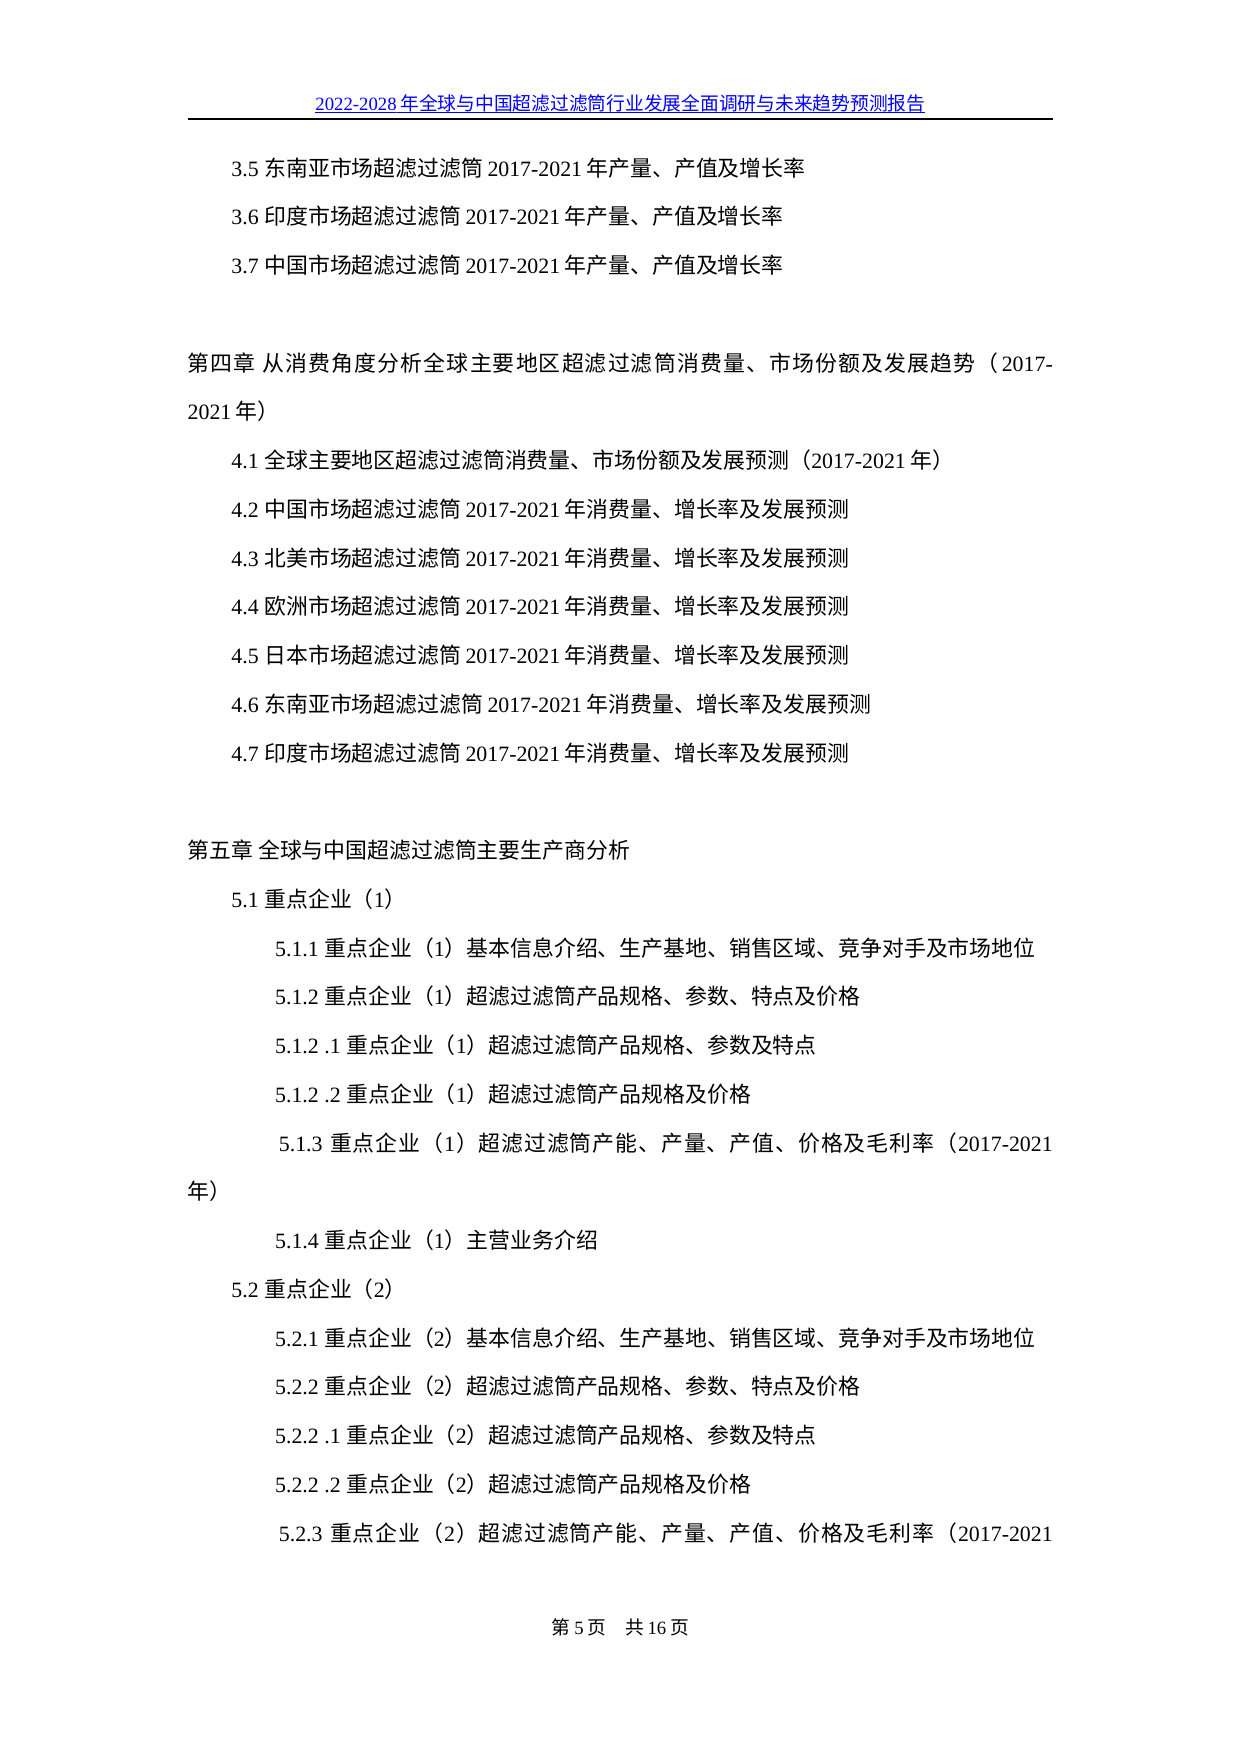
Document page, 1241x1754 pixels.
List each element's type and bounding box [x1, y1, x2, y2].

text [187, 150, 1053, 1548]
